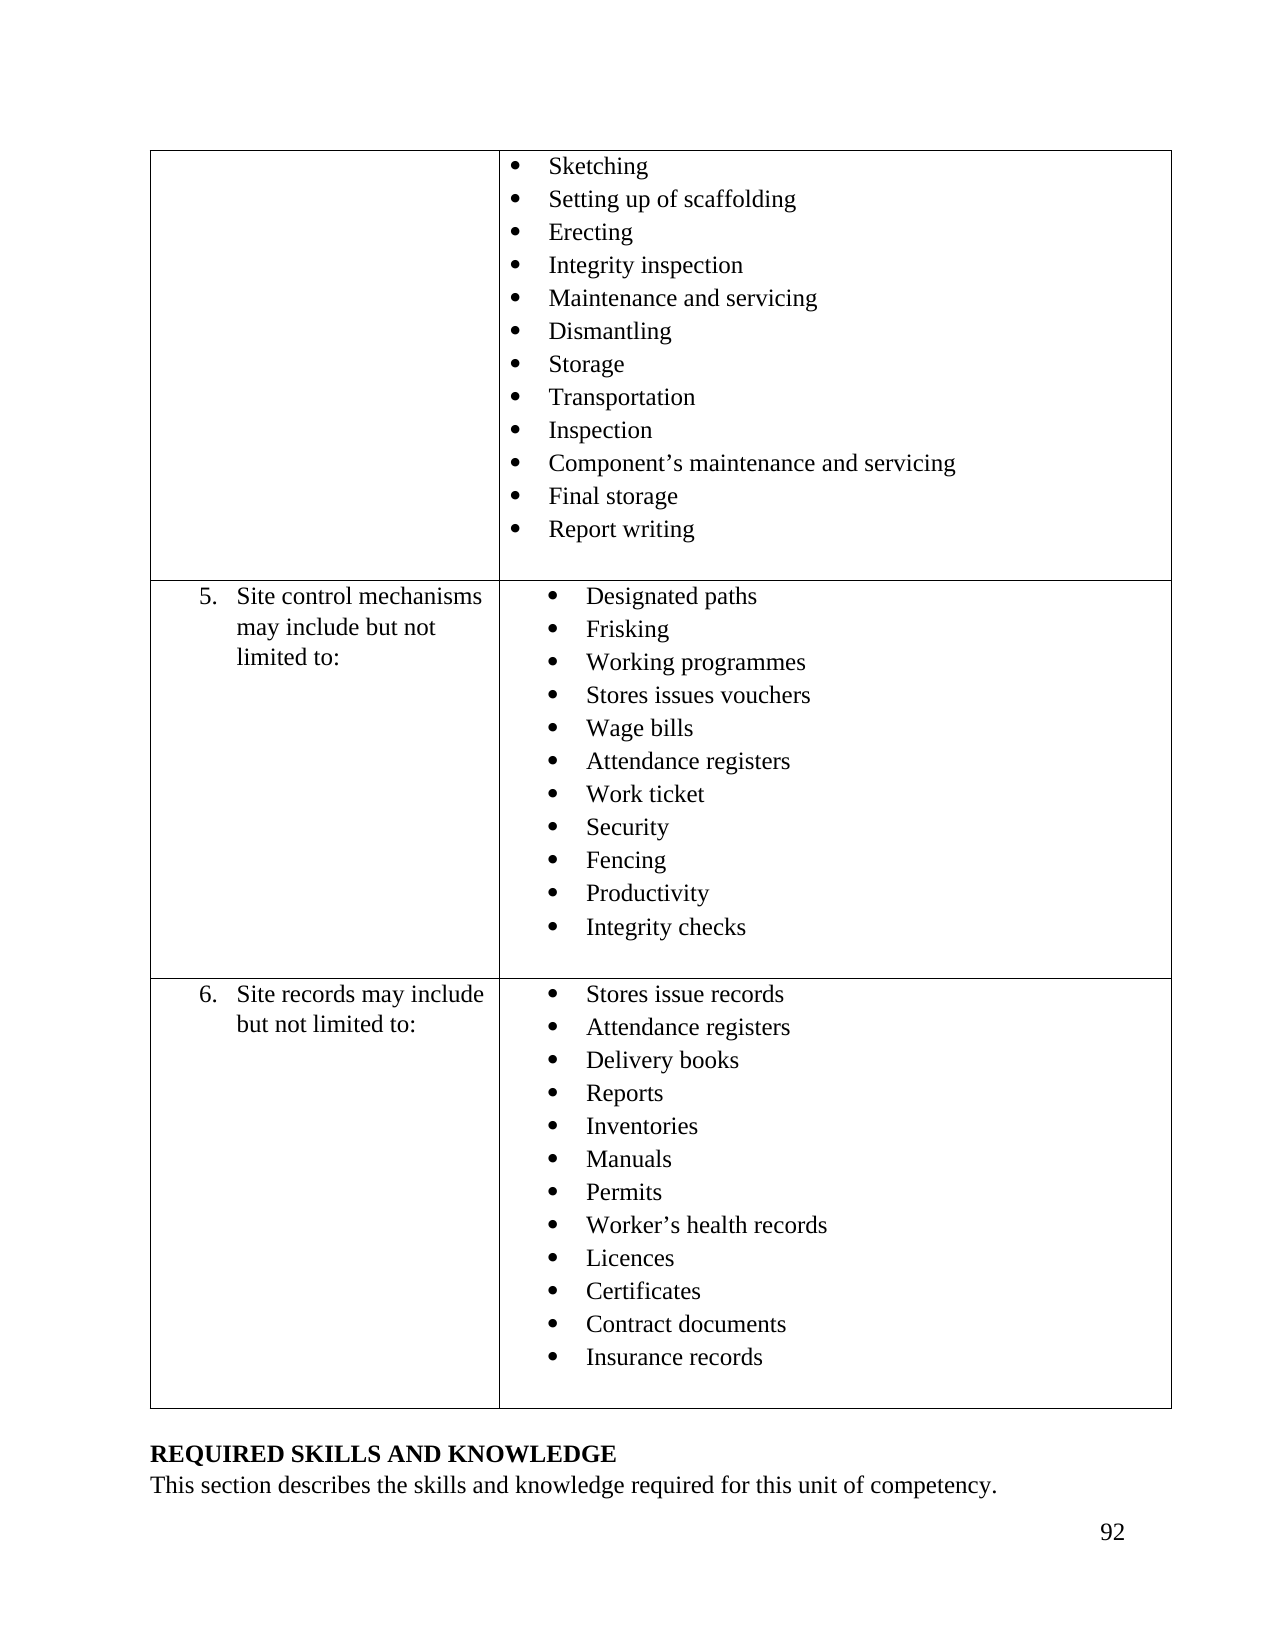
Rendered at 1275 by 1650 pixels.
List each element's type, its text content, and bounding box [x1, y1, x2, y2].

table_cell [500, 151, 1171, 580]
text This section describes the skills and knowledge required for this unit of competency. [150, 1470, 1125, 1498]
table_cell Designated paths Frisking Working programmes Stores issues vouchers Wage bills Attendance registers Work ticket Security Fencing Productivity Integrity checks [500, 581, 1171, 978]
table_cell Site records may include but not limited to: [151, 979, 499, 1408]
table_cell Site control mechanisms may include but not limited to: [151, 581, 499, 978]
text REQUIRED SKILLS AND KNOWLEDGE [150, 1439, 1125, 1468]
table_cell Stores issue records Attendance registers Delivery books Reports Inventories Manuals Permits Worker’s health records Licences Certificates Contract documents Insurance records [500, 979, 1171, 1408]
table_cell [151, 151, 499, 580]
